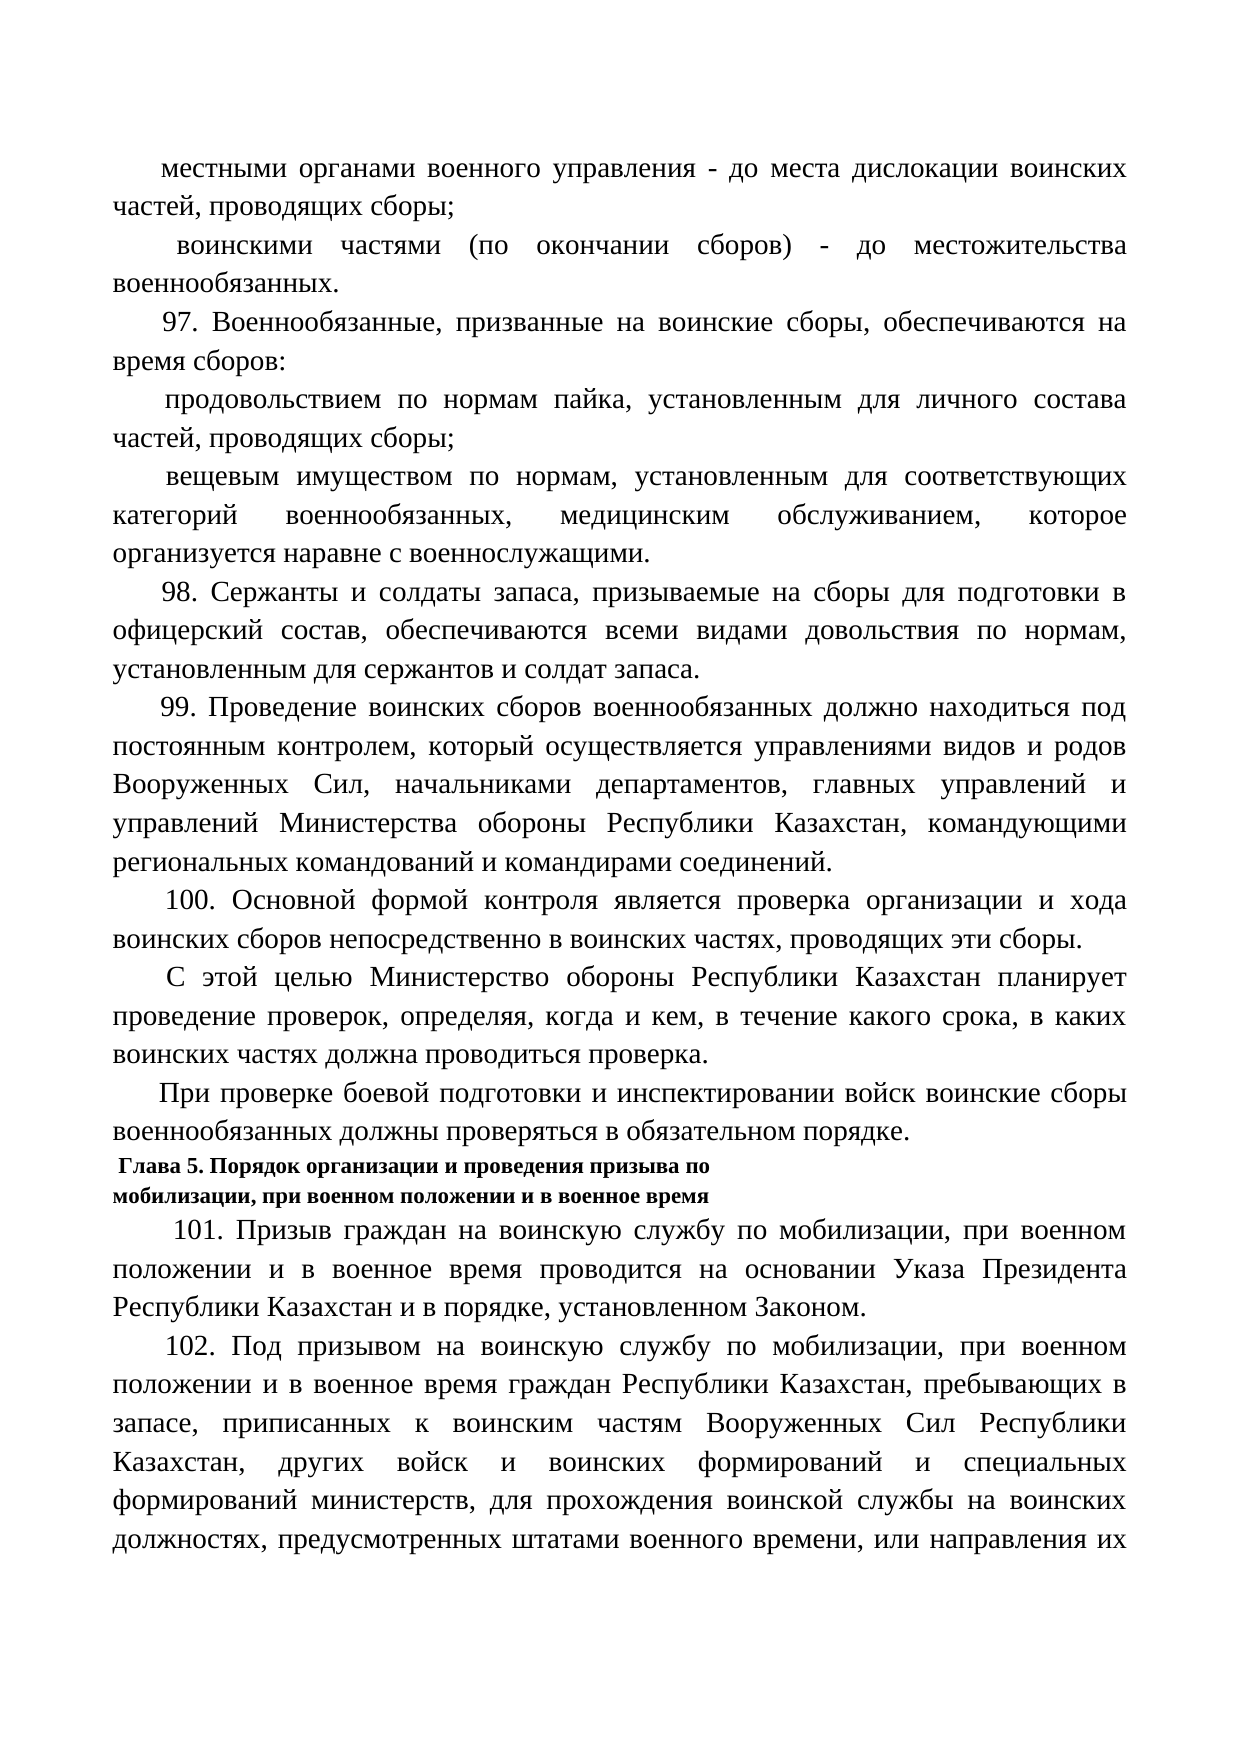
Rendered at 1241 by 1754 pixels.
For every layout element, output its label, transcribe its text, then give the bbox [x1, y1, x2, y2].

text местными органами военного управления - до места дислокации воинских частей, проводящих сборы; [112, 150, 1128, 222]
text продовольствием по нормам пайка, установленным для личного состава частей, проводящих сборы; [112, 381, 1128, 453]
text воинскими частями (по окончании сборов) - до местожительства военнообязанных. [112, 227, 1128, 299]
text 97. Военнообязанные, призванные на воинские сборы, обеспечиваются на время сборов: [112, 304, 1128, 376]
text При проверке боевой подготовки и инспектировании войск воинские сборы военнообязанных должны проверяться в обязательном порядке. [112, 1075, 1128, 1147]
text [112, 1328, 1128, 1554]
text 98. Сержанты и солдаты запаса, призываемые на сборы для подготовки в офицерский состав, обеспечиваются всеми видами довольствия по нормам, установленным для сержантов и солдат запаса. [112, 574, 1128, 684]
text С этой целью Министерство обороны Республики Казахстан планирует проведение проверок, определяя, когда и кем, в течение какого срока, в каких воинских частях должна проводиться проверка. [112, 959, 1128, 1070]
text вещевым имуществом по нормам, установленным для соответствующих категорий военнообязанных, медицинским обслуживанием, которое организуется наравне с военнослужащими. [112, 458, 1128, 569]
text Глава 5. Порядок организации и проведения призыва по мобилизации, при военном положении и в военное время [112, 1152, 1128, 1209]
text 99. Проведение воинских сборов военнообязанных должно находиться под постоянным контролем, который осуществляется управлениями видов и родов Вооруженных Сил, начальниками департаментов, главных управлений и управлений Министерства обороны Республики Казахстан, командующими региональных командований и командирами соединений. [112, 689, 1128, 877]
text 101. Призыв граждан на воинскую службу по мобилизации, при военном положении и в военное время проводится на основании Указа Президента Республики Казахстан и в порядке, установленном Законом. [112, 1212, 1128, 1323]
text 100. Основной формой контроля является проверка организации и хода воинских сборов непосредственно в воинских частях, проводящих эти сборы. [112, 882, 1128, 954]
